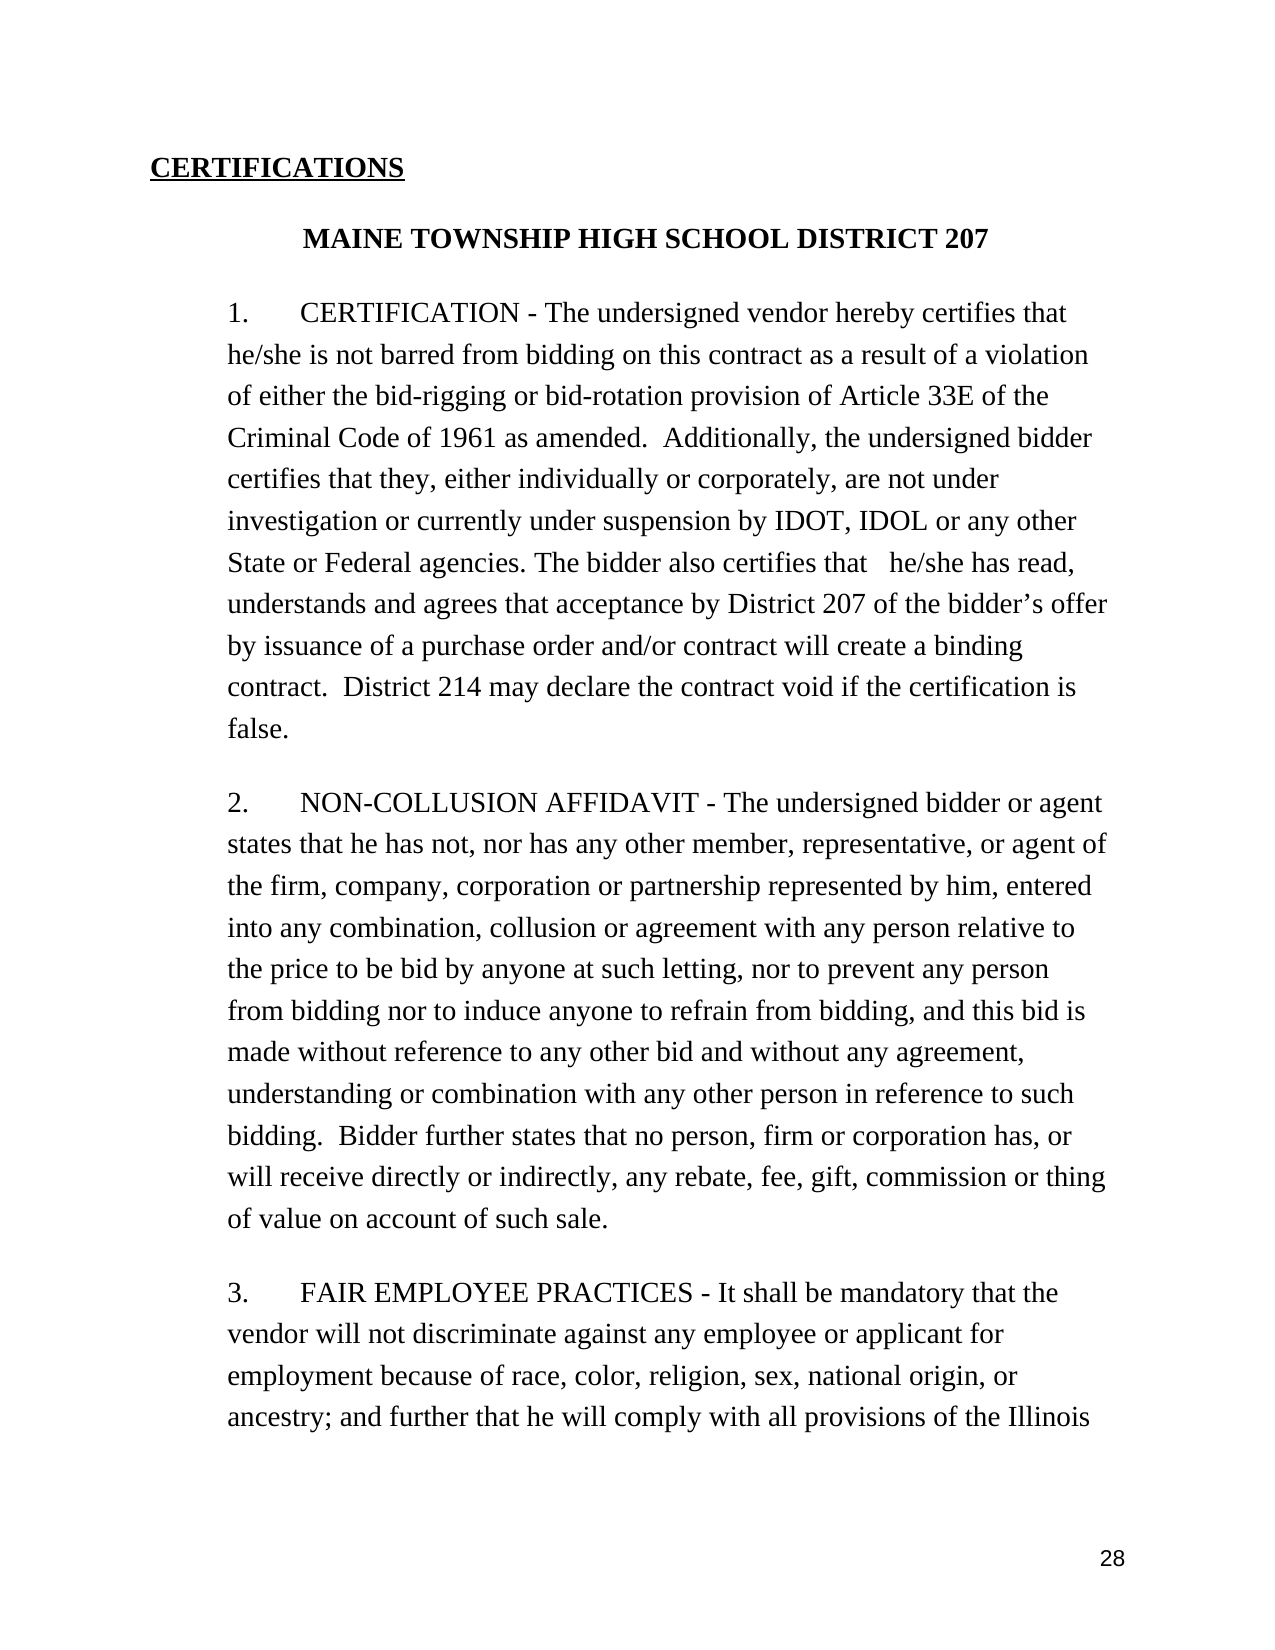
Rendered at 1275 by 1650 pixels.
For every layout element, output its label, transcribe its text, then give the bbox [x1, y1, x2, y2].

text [227, 1275, 1110, 1433]
text MAINE TOWNSHIP HIGH SCHOOL DISTRICT 207 [196, 221, 1096, 255]
text 1. CERTIFICATION - The undersigned vendor hereby certifies that he/she is not barred from bidding on this contract as a result of a violation of either the bid-rigging or bid-rotation provision of Article 33E of the Criminal Code of 1961 as amended. Additionally, the undersigned bidder certifies that they, either individually or corporately, are not under investigation or currently under suspension by IDOT, IDOL or any other State or Federal agencies. The bidder also certifies that he/she has read, understands and agrees that acceptance by District 207 of the bidder’s offer by issuance of a purchase order and/or contract will create a binding contract. District 214 may declare the contract void if the certification is false. [227, 295, 1110, 744]
text 2. NON-COLLUSION AFFIDAVIT - The undersigned bidder or agent states that he has not, nor has any other member, representative, or agent of the firm, company, corporation or partnership represented by him, entered into any combination, collusion or agreement with any person relative to the price to be bid by anyone at such letting, nor to prevent any person from bidding nor to induce anyone to refrain from bidding, and this bid is made without reference to any other bid and without any agreement, understanding or combination with any other person in reference to such bidding. Bidder further states that no person, firm or corporation has, or will receive directly or indirectly, any rebate, fee, gift, commission or thing of value on account of such sale. [227, 785, 1110, 1234]
text CERTIFICATIONS [150, 150, 1125, 183]
